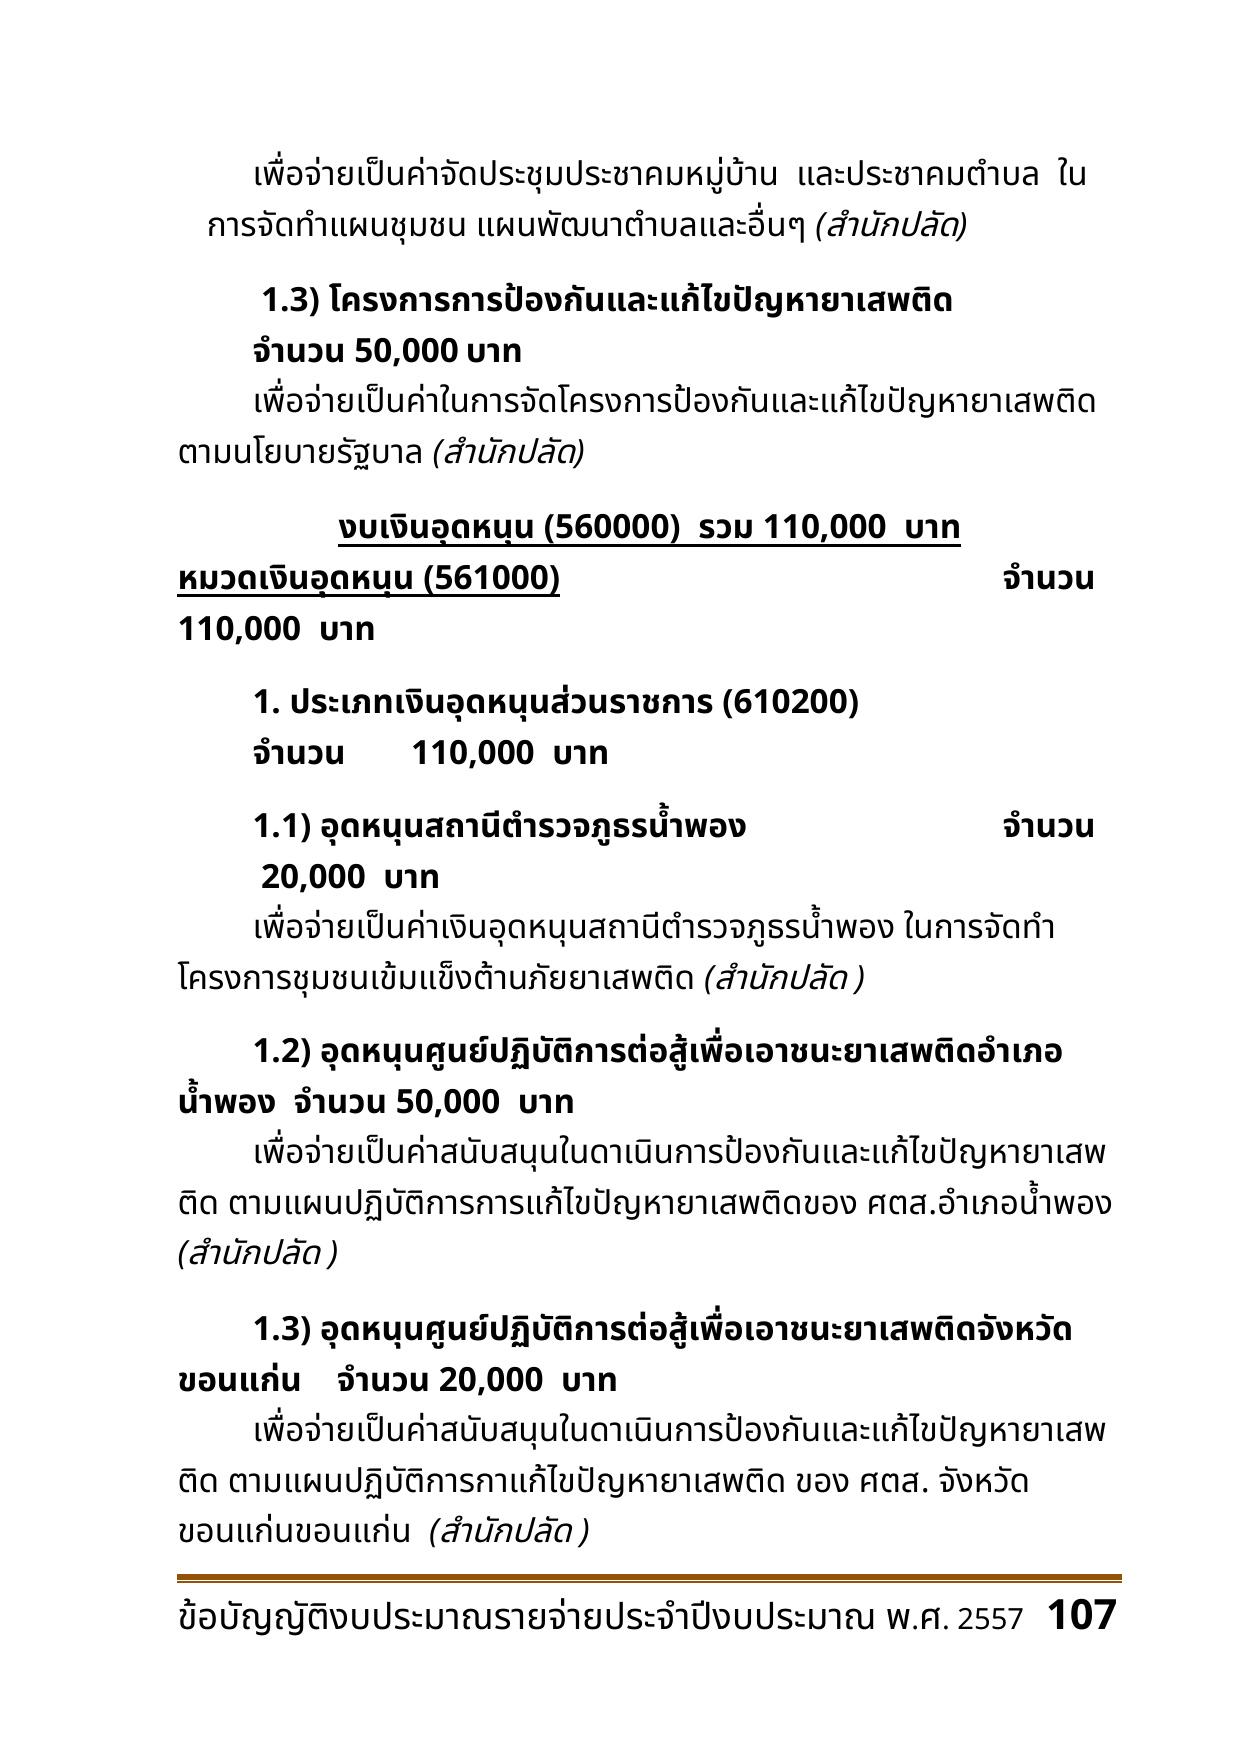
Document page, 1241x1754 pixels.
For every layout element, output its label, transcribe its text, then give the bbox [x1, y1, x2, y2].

text หมวดเงินอุดหนุน (561000) จำนวน 110,000 บาท [177, 554, 1122, 655]
text งบเงินอุดหนุน (560000) รวม 110,000 บาท [177, 503, 1122, 554]
text เพื่อจ่ายเป็นค่าจัดประชุมประชาคมหมู่บ้าน และประชาคมตำบล ในการจัดทำแผนชุมชน แผนพัฒนาตำบลและอื่นๆ (สำนักปลัด) [207, 150, 1122, 251]
text 1.1) อุดหนุนสถานีตำรวจภูธรน้ำพอง จำนวน 20,000 บาท [177, 802, 1122, 903]
text 1. ประเภทเงินอุดหนุนส่วนราชการ (610200) จำนวน 110,000 บาท [177, 678, 1122, 779]
text 1.2) อุดหนุนศูนย์ปฏิบัติการต่อสู้เพื่อเอาชนะยาเสพติดอำเภอน้ำพอง จำนวน 50,000 บาท [177, 1027, 1122, 1128]
text 1.3) โครงการการป้องกันและแก้ไขปัญหายาเสพติด จำนวน 50,000บาท [177, 276, 1122, 377]
text 1.3) อุดหนุนศูนย์ปฏิบัติการต่อสู้เพื่อเอาชนะยาเสพติดจังหวัดขอนแก่น จำนวน 20,000 บาท [177, 1305, 1122, 1406]
text เพื่อจ่ายเป็นค่าสนับสนุนในดาเนินการป้องกันและแก้ไขปัญหายาเสพติด ตามแผนปฏิบัติการการแก้ไขปัญหายาเสพติดของ ศตส.อำเภอน้ำพอง (สำนักปลัด ) [177, 1128, 1122, 1280]
text เพื่อจ่ายเป็นค่าเงินอุดหนุนสถานีตำรวจภูธรน้ำพอง ในการจัดทำโครงการชุมชนเข้มแข็งต้านภัยยาเสพติด (สำนักปลัด ) [177, 903, 1122, 1004]
text เพื่อจ่ายเป็นค่าในการจัดโครงการป้องกันและแก้ไขปัญหายาเสพติด ตามนโยบายรัฐบาล (สำนักปลัด) [177, 377, 1122, 478]
text เพื่อจ่ายเป็นค่าสนับสนุนในดาเนินการป้องกันและแก้ไขปัญหายาเสพติด ตามแผนปฏิบัติการกาแก้ไขปัญหายาเสพติด ของ ศตส. จังหวัดขอนแก่นขอนแก่น (สำนักปลัด ) [177, 1406, 1122, 1558]
